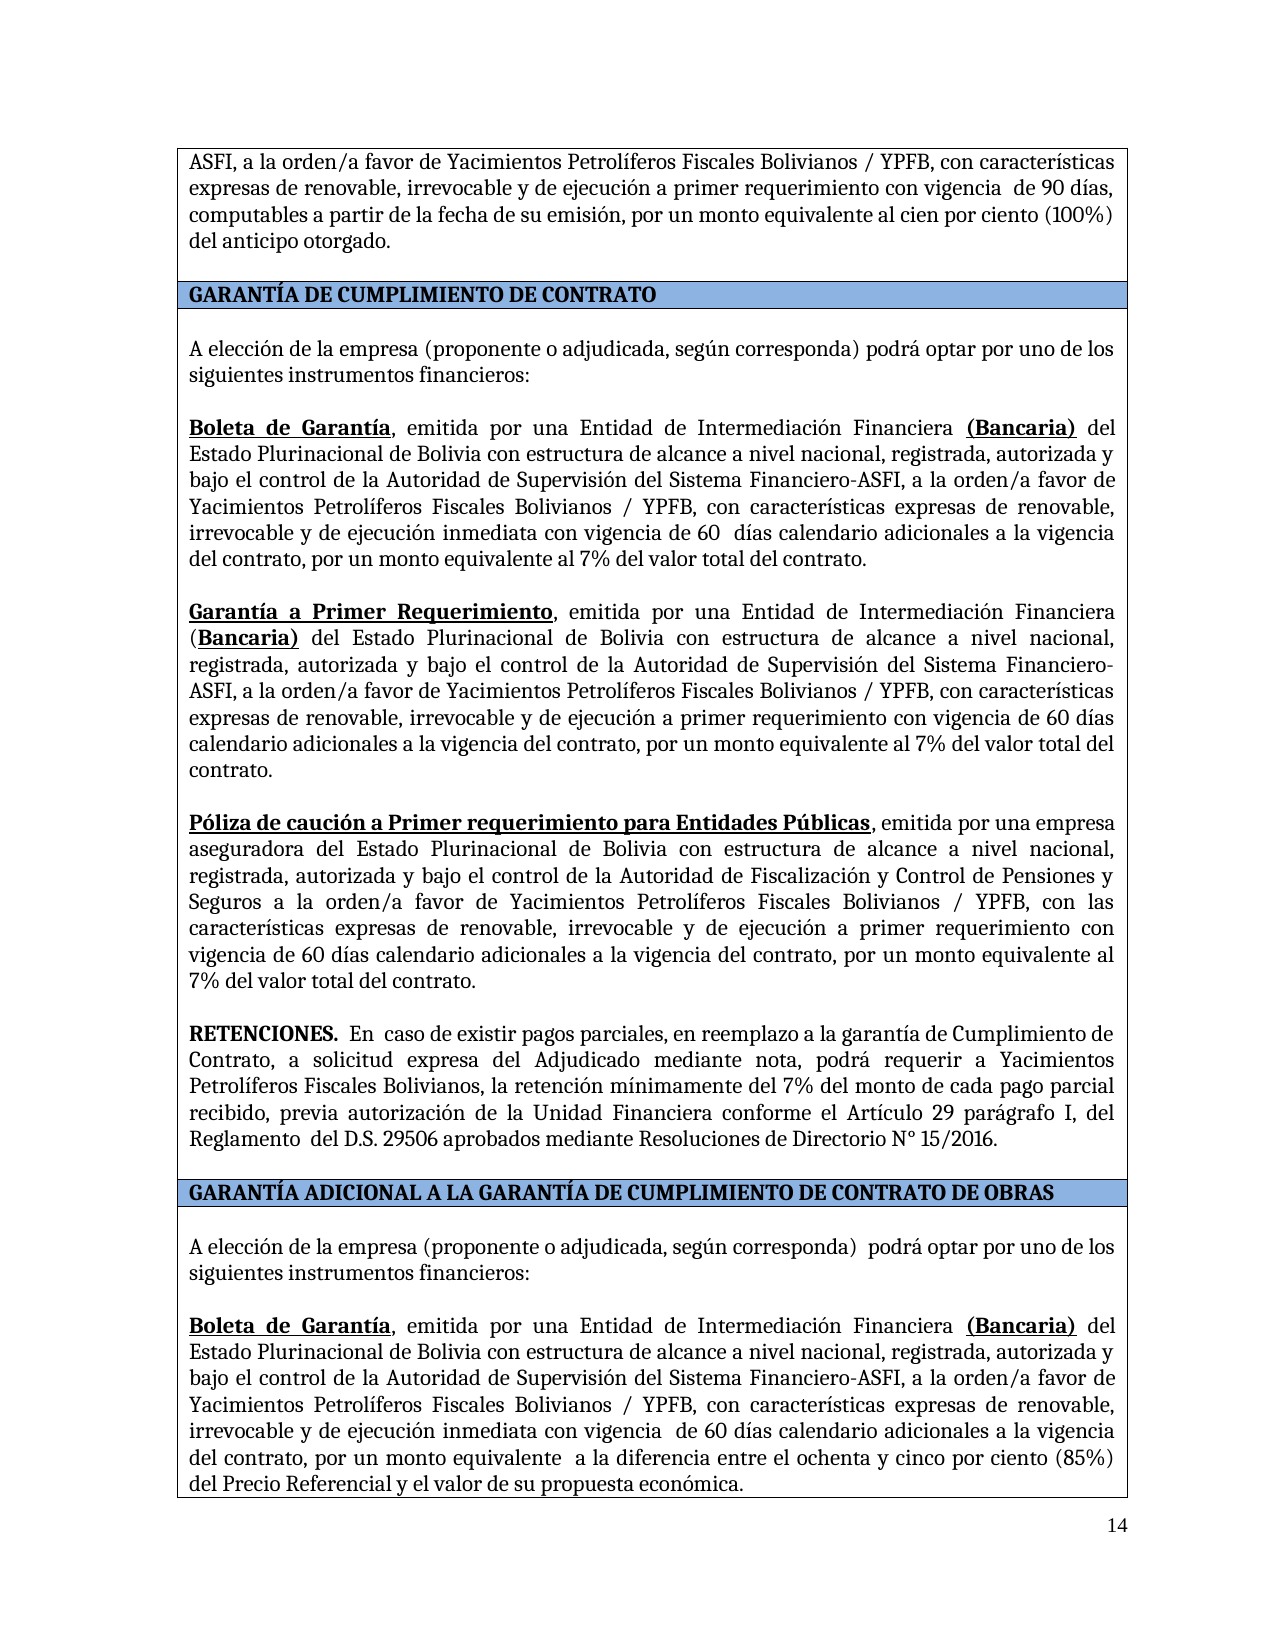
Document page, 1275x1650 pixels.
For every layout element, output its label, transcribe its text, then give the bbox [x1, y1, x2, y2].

table_cell A elección de la empresa (proponente o adjudicada, según corresponda) podrá optar por uno de los siguientes instrumentos financieros: Boleta de Garantía, emitida por una Entidad de Intermediación Financiera (Bancaria) del Estado Plurinacional de Bolivia con estructura de alcance a nivel nacional, registrada, autorizada y bajo el control de la Autoridad de Supervisión del Sistema Financiero-ASFI, a la orden/a favor de Yacimientos Petrolíferos Fiscales Bolivianos / YPFB, con características expresas de renovable, irrevocable y de ejecución inmediata con vigencia de 60 días calendario adicionales a la vigencia del contrato, por un monto equivalente al 7% del valor total del contrato. Garantía a Primer Requerimiento, emitida por una Entidad de Intermediación Financiera (Bancaria) del Estado Plurinacional de Bolivia con estructura de alcance a nivel nacional, registrada, autorizada y bajo el control de la Autoridad de Supervisión del Sistema Financiero-ASFI, a la orden/a favor de Yacimientos Petrolíferos Fiscales Bolivianos / YPFB, con características expresas de renovable, irrevocable y de ejecución a primer requerimiento con vigencia de 60 días calendario adicionales a la vigencia del contrato, por un monto equivalente al 7% del valor total del contrato. Póliza de caución a Primer requerimiento para Entidades Públicas, emitida por una empresa aseguradora del Estado Plurinacional de Bolivia con estructura de alcance a nivel nacional, registrada, autorizada y bajo el control de la Autoridad de Fiscalización y Control de Pensiones y Seguros a la orden/a favor de Yacimientos Petrolíferos Fiscales Bolivianos / YPFB, con las características expresas de renovable, irrevocable y de ejecución a primer requerimiento con vigencia de 60 días calendario adicionales a la vigencia del contrato, por un monto equivalente al 7% del valor total del contrato. RETENCIONES. En caso de existir pagos parciales, en reemplazo a la garantía de Cumplimiento de Contrato, a solicitud expresa del Adjudicado mediante nota, podrá requerir a Yacimientos Petrolíferos Fiscales Bolivianos, la retención mínimamente del 7% del monto de cada pago parcial recibido, previa autorización de la Unidad Financiera conforme el Artículo 29 parágrafo I, del Reglamento del D.S. 29506 aprobados mediante Resoluciones de Directorio N° 15/2016. [178, 309, 1127, 1179]
table_cell GARANTÍA ADICIONAL A LA GARANTÍA DE CUMPLIMIENTO DE CONTRATO DE OBRAS [178, 1180, 1127, 1206]
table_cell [178, 1207, 1127, 1497]
table_cell GARANTÍA DE CUMPLIMIENTO DE CONTRATO [178, 282, 1127, 308]
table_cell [178, 149, 1127, 281]
